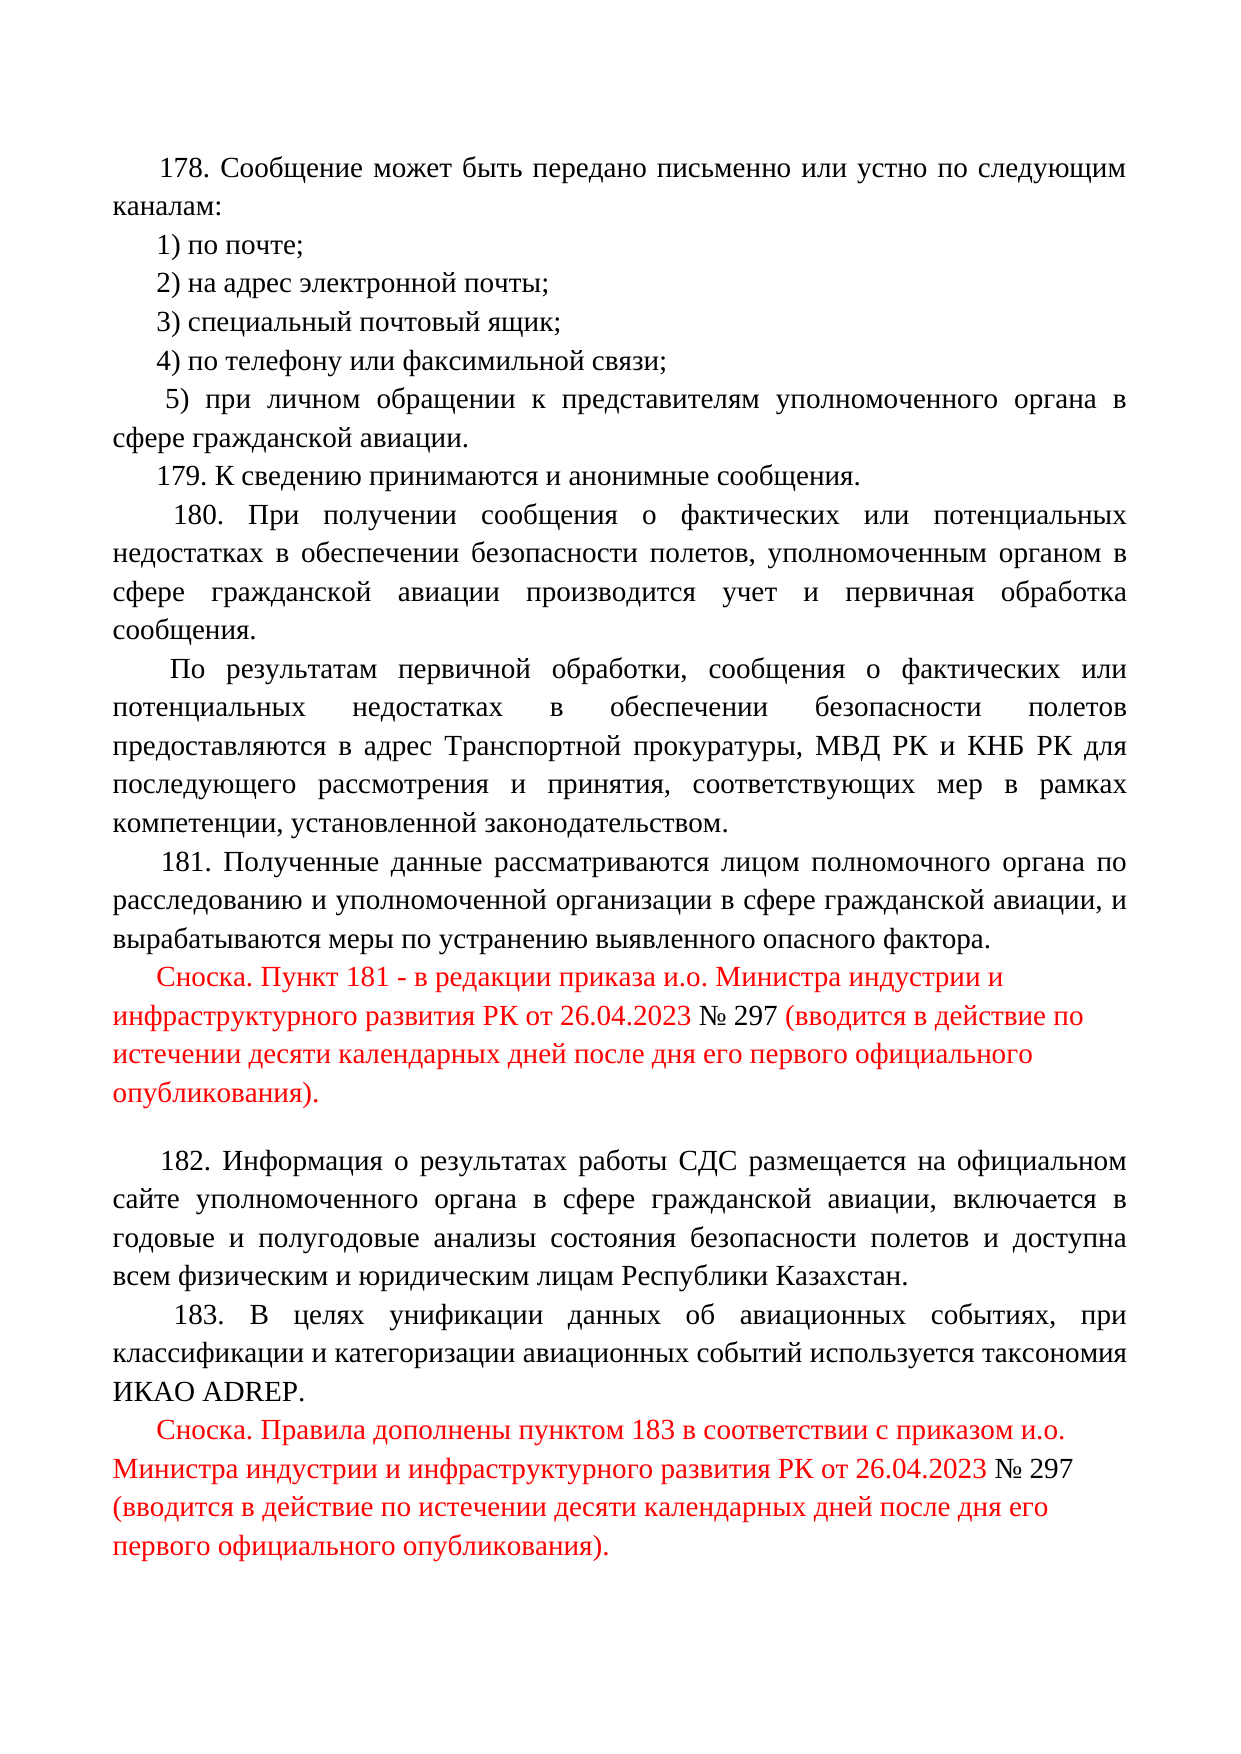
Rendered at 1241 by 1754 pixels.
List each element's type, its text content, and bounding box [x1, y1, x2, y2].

text 4) по телефону или факсимильной связи; [112, 343, 1128, 376]
text По результатам первичной обработки, сообщения о фактических или потенциальных недостатках в обеспечении безопасности полетов предоставляются в адрес Транспортной прокуратуры, МВД РК и КНБ РК для последующего рассмотрения и принятия, соответствующих мер в рамках компетенции, установленной законодательством. [112, 651, 1128, 839]
text Сноска. Правила дополнены пунктом 183 в соответствии с приказом и.о. Министра индустрии и инфраструктурного развития РК от 26.04.2023 № 297 (вводится в действие по истечении десяти календарных дней после дня его первого официального опубликования). [112, 1412, 1128, 1592]
text 1) по почте; [112, 227, 1128, 261]
text 180. При получении сообщения о фактических или потенциальных недостатках в обеспечении безопасности полетов, уполномоченным органом в сфере гражданской авиации производится учет и первичная обработка сообщения. [112, 497, 1128, 646]
text 179. К сведению принимаются и анонимные сообщения. [112, 458, 1128, 492]
text 181. Полученные данные рассматриваются лицом полномочного органа по расследованию и уполномоченной организации в сфере гражданской авиации, и вырабатываются меры по устранению выявленного опасного фактора. [112, 844, 1128, 954]
text 3) специальный почтовый ящик; [112, 304, 1128, 338]
text 182. Информация о результатах работы СДС размещается на официальном сайте уполномоченного органа в сфере гражданской авиации, включается в годовые и полугодовые анализы состояния безопасности полетов и доступна всем физическим и юридическим лицам Республики Казахстан. [112, 1143, 1128, 1292]
text 178. Сообщение может быть передано письменно или устно по следующим каналам: [112, 150, 1128, 222]
text Сноска. Пункт 181 - в редакции приказа и.о. Министра индустрии и инфраструктурного развития РК от 26.04.2023 № 297 (вводится в действие по истечении десяти календарных дней после дня его первого официального опубликования). [112, 959, 1128, 1139]
text 2) на адрес электронной почты; [112, 266, 1128, 299]
text 183. В целях унификации данных об авиационных событиях, при классификации и категоризации авиационных событий используется таксономия ИКАО ADREP. [112, 1297, 1128, 1407]
text 5) при личном обращении к представителям уполномоченного органа в сфере гражданской авиации. [112, 381, 1128, 453]
